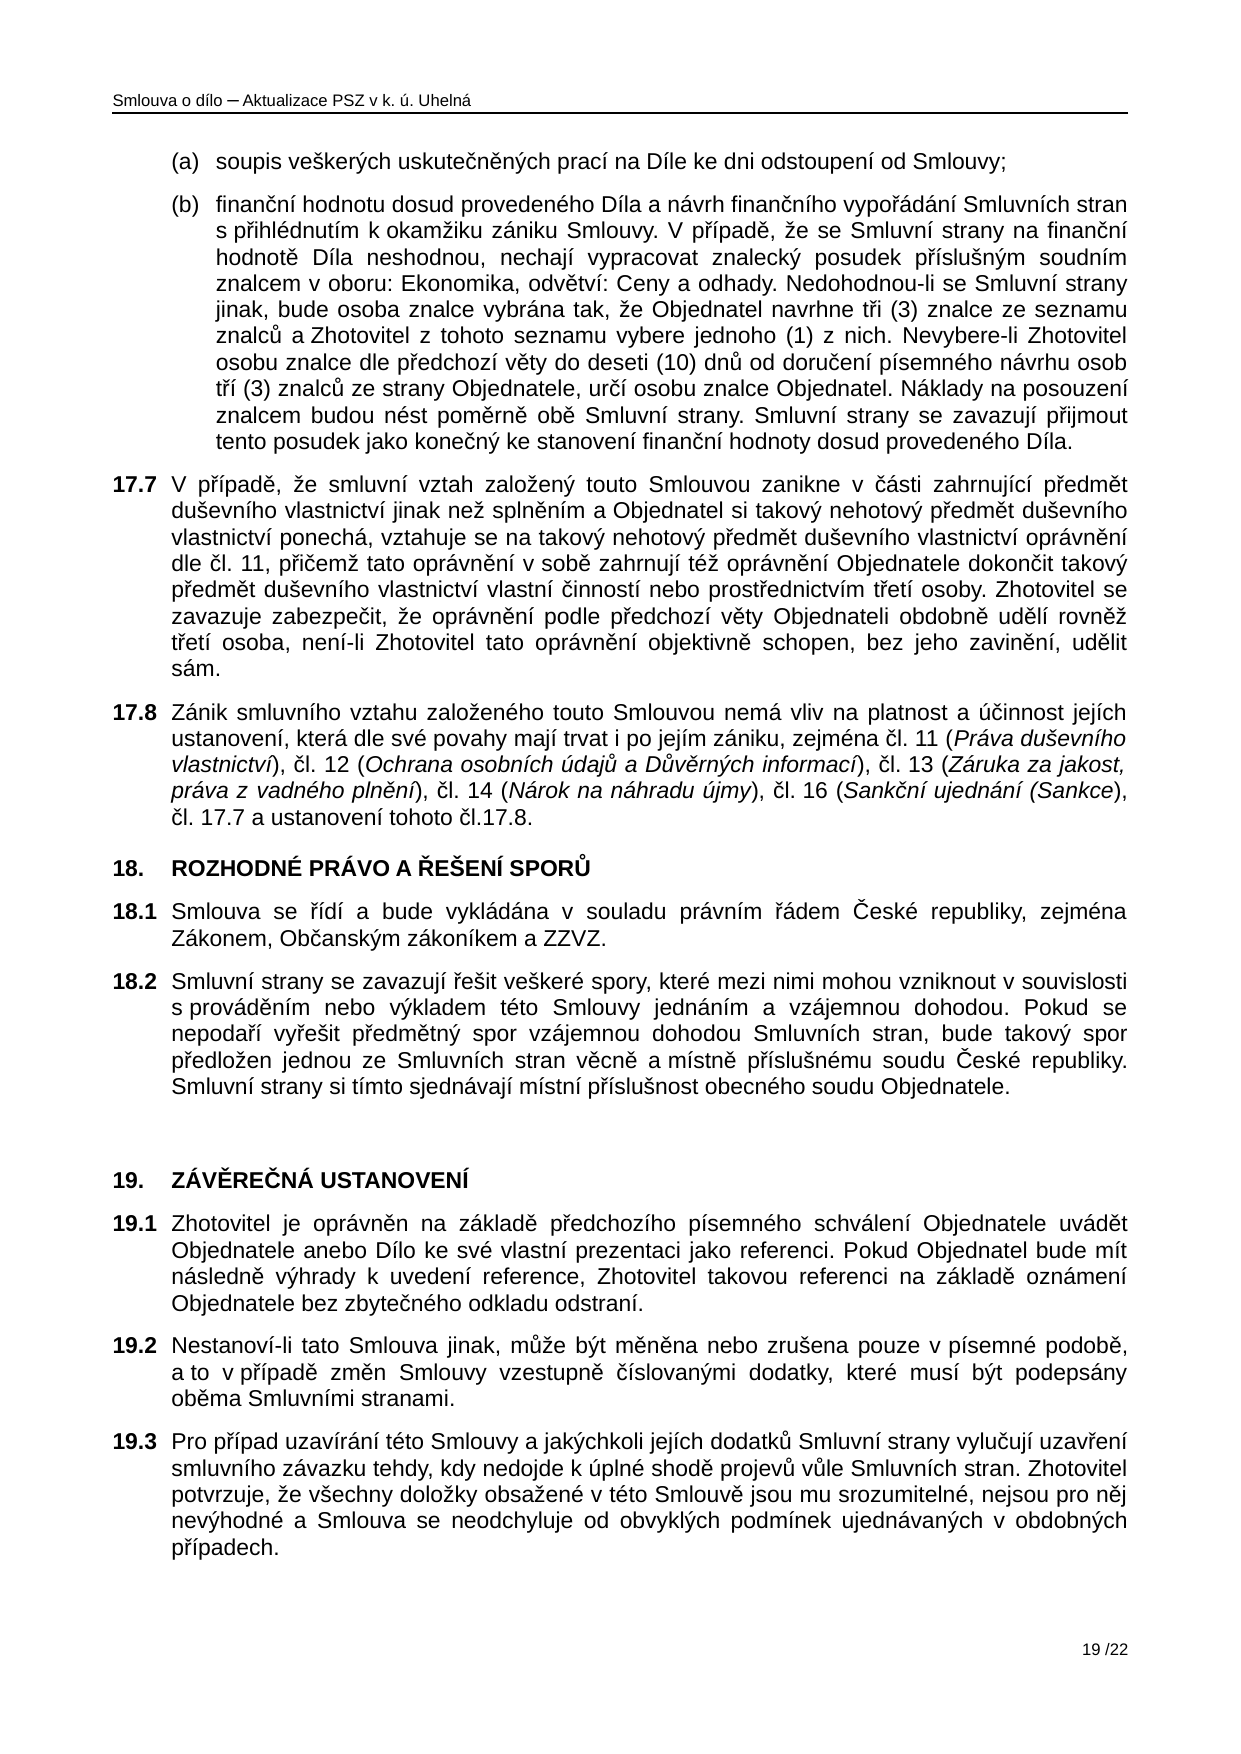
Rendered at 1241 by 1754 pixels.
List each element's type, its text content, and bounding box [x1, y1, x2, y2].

list Zhotovitel je oprávněn na základě předchozího písemného schválení Objednatele uvádět Objednatele anebo Dílo ke své vlastní prezentaci jako referenci. Pokud Objednatel bude mít následně výhrady k uvedení reference, Zhotovitel takovou referenci na základě oznámení Objednatele bez zbytečného odkladu odstraní. [112, 1210, 1128, 1316]
list V případě, že smluvní vztah založený touto Smlouvou zanikne v části zahrnující předmět duševního vlastnictví jinak než splněním a Objednatel si takový nehotový předmět duševního vlastnictví ponechá, vztahuje se na takový nehotový předmět duševního vlastnictví oprávnění dle čl. 11, přičemž tato oprávnění v sobě zahrnují též oprávnění Objednatele dokončit takový předmět duševního vlastnictví vlastní činností nebo prostřednictvím třetí osoby. Zhotovitel se zavazuje zabezpečit, že oprávnění podle předchozí věty Objednateli obdobně udělí rovněž třetí osoba, není-li Zhotovitel tato oprávnění objektivně schopen, bez jeho zavinění, udělit sám. [112, 471, 1128, 682]
list Smlouva se řídí a bude vykládána v souladu právním řádem České republiky, zejména Zákonem, Občanským zákoníkem a ZZVZ. [112, 898, 1128, 951]
list finanční hodnotu dosud provedeného Díla a návrh finančního vypořádání Smluvních stran s přihlédnutím k okamžiku zániku Smlouvy. V případě, že se Smluvní strany na finanční hodnotě Díla neshodnou, nechají vypracovat znalecký posudek příslušným soudním znalcem v oboru: Ekonomika, odvětví: Ceny a odhady. Nedohodnou-li se Smluvní strany jinak, bude osoba znalce vybrána tak, že Objednatel navrhne tři (3) znalce ze seznamu znalců a Zhotovitel z tohoto seznamu vybere jednoho (1) z nich. Nevybere-li Zhotovitel osobu znalce dle předchozí věty do deseti (10) dnů od doručení písemného návrhu osob tří (3) znalců ze strany Objednatele, určí osobu znalce Objednatel. Náklady na posouzení znalcem budou nést poměrně obě Smluvní strany. Smluvní strany se zavazují přijmout tento posudek jako konečný ke stanovení finanční hodnoty dosud provedeného Díla. [171, 191, 1128, 454]
list Smluvní strany se zavazují řešit veškeré spory, které mezi nimi mohou vzniknout v souvislosti s prováděním nebo výkladem této Smlouvy jednáním a vzájemnou dohodou. Pokud se nepodaří vyřešit předmětný spor vzájemnou dohodou Smluvních stran, bude takový spor předložen jednou ze Smluvních stran věcně a místně příslušnému soudu České republiky. Smluvní strany si tímto sjednávají místní příslušnost obecného soudu Objednatele. [112, 968, 1128, 1099]
list soupis veškerých uskutečněných prací na Díle ke dni odstoupení od Smlouvy; [171, 148, 1128, 174]
list Zánik smluvního vztahu založeného touto Smlouvou nemá vliv na platnost a účinnost jejích ustanovení, která dle své povahy mají trvat i po jejím zániku, zejména čl. 11 (Práva duševního vlastnictví), čl. 12 (Ochrana osobních údajů a Důvěrných informací), čl. 13 (Záruka za jakost, práva z vadného plnění), čl. 14 (Nárok na náhradu újmy), čl. 16 (Sankční ujednání (Sankce), čl. 17.7 a ustanovení tohoto čl.17.8. [112, 698, 1128, 830]
list Rozhodné právo a řešení sporů [112, 855, 1128, 882]
list Nestanoví-li tato Smlouva jinak, může být měněna nebo zrušena pouze v písemné podobě, a to v případě změn Smlouvy vzestupně číslovanými dodatky, které musí být podepsány oběma Smluvními stranami. [112, 1332, 1128, 1412]
list Pro případ uzavírání této Smlouvy a jakýchkoli jejích dodatků Smluvní strany vylučují uzavření smluvního závazku tehdy, kdy nedojde k úplné shodě projevů vůle Smluvních stran. Zhotovitel potvrzuje, že všechny doložky obsažené v této Smlouvě jsou mu srozumitelné, nejsou pro něj nevýhodné a Smlouva se neodchyluje od obvyklých podmínek ujednávaných v obdobných případech. [112, 1428, 1128, 1560]
list Závěrečná ustanovení [112, 1167, 1128, 1194]
